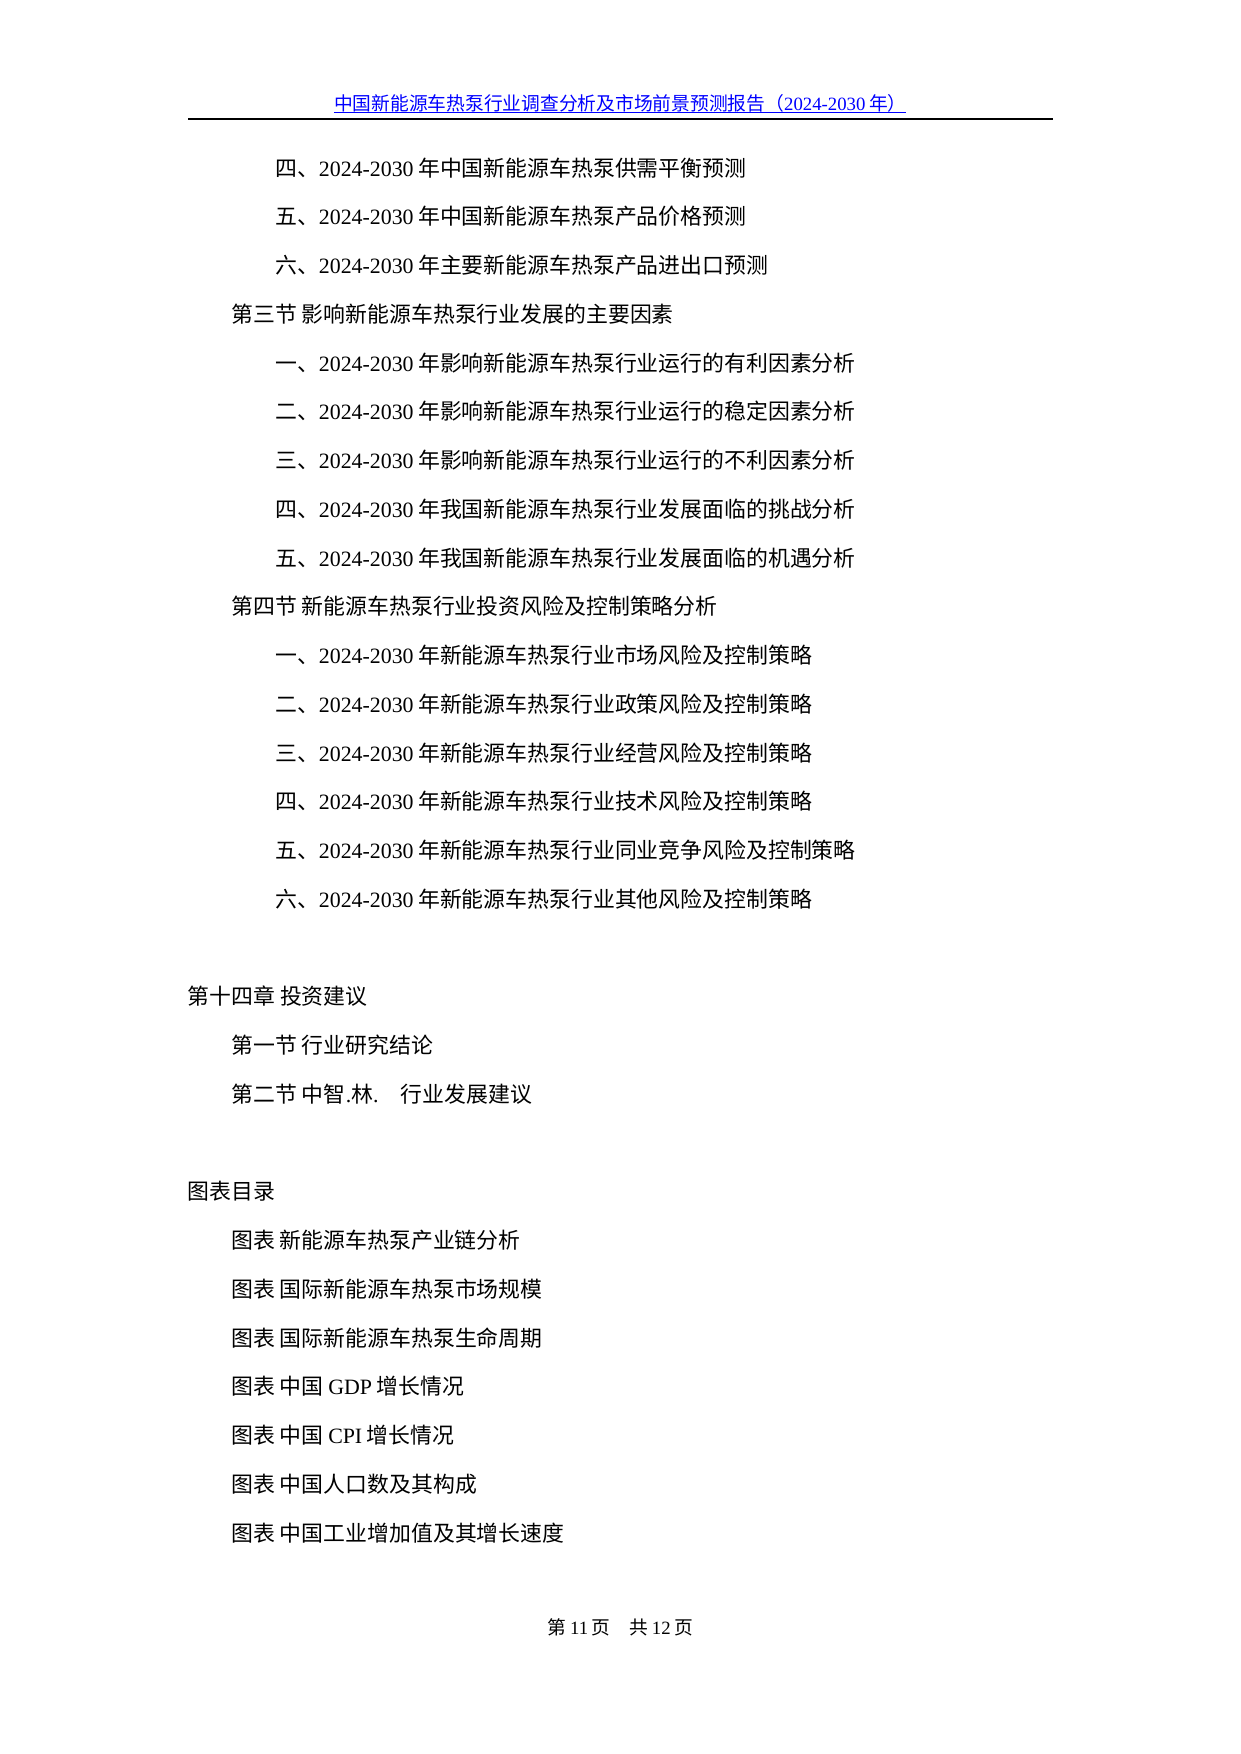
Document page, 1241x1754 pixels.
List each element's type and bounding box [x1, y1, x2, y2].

text [187, 150, 1053, 1548]
